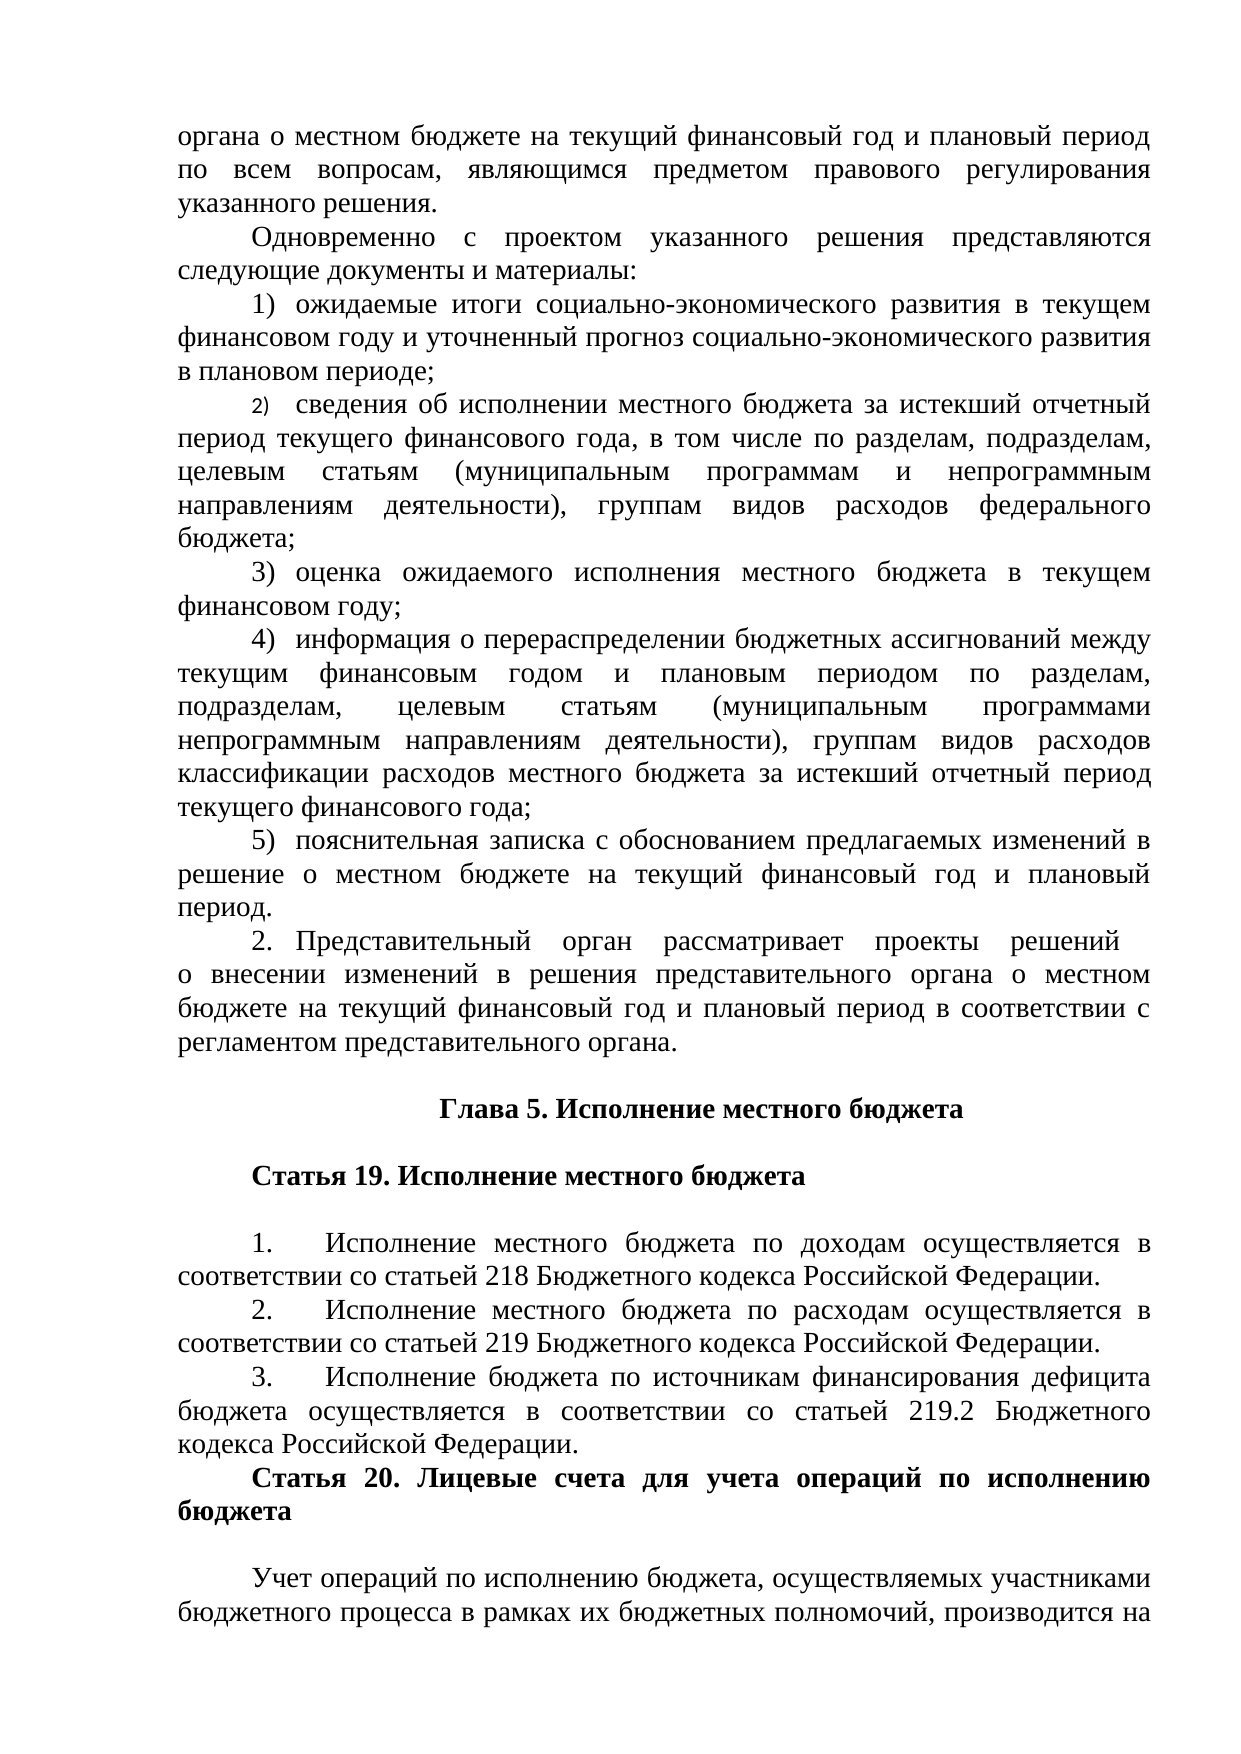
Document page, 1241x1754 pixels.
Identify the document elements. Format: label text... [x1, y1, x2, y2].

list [177, 118, 1152, 219]
list Исполнение местного бюджета по доходам осуществляется в соответствии со статьей 218 Бюджетного кодекса Российской Федерации. [177, 1225, 1152, 1292]
list ожидаемые итоги социально-экономического развития в текущем финансовом году и уточненный прогноз социально-экономического развития в плановом периоде; [177, 286, 1152, 386]
text Глава 5. Исполнение местного бюджета [177, 1091, 1152, 1124]
list Исполнение местного бюджета по расходам осуществляется в соответствии со статьей 219 Бюджетного кодекса Российской Федерации. [177, 1292, 1152, 1359]
list сведения об исполнении местного бюджета за истекший отчетный период текущего финансового года, в том числе по разделам, подразделам, целевым статьям (муниципальным программам и непрограммным направлениям деятельности), группам видов расходов федерального бюджета; [177, 386, 1152, 554]
list Представительный орган рассматривает проекты решений о внесении изменений в решения представительного органа о местном бюджете на текущий финансовый год и плановый период в соответствии с регламентом представительного органа. [177, 923, 1152, 1057]
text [177, 1560, 1152, 1627]
text Статья 20. Лицевые счета для учета операций по исполнению бюджета [177, 1460, 1152, 1527]
list пояснительная записка с обоснованием предлагаемых изменений в решение о местном бюджете на текущий финансовый год и плановый период. [177, 822, 1152, 923]
list Исполнение бюджета по источникам финансирования дефицита бюджета осуществляется в соответствии со статьей 219.2 Бюджетного кодекса Российской Федерации. [177, 1359, 1152, 1460]
list информация о перераспределении бюджетных ассигнований между текущим финансовым годом и плановым периодом по разделам, подразделам, целевым статьям (муниципальным программами непрограммным направлениям деятельности), группам видов расходов классификации расходов местного бюджета за истекший отчетный период текущего финансового года; [177, 621, 1152, 822]
list оценка ожидаемого исполнения местного бюджета в текущем финансовом году; [177, 554, 1152, 621]
text Одновременно с проектом указанного решения представляются следующие документы и материалы: [177, 219, 1152, 286]
text Статья 19. Исполнение местного бюджета [177, 1158, 1152, 1191]
